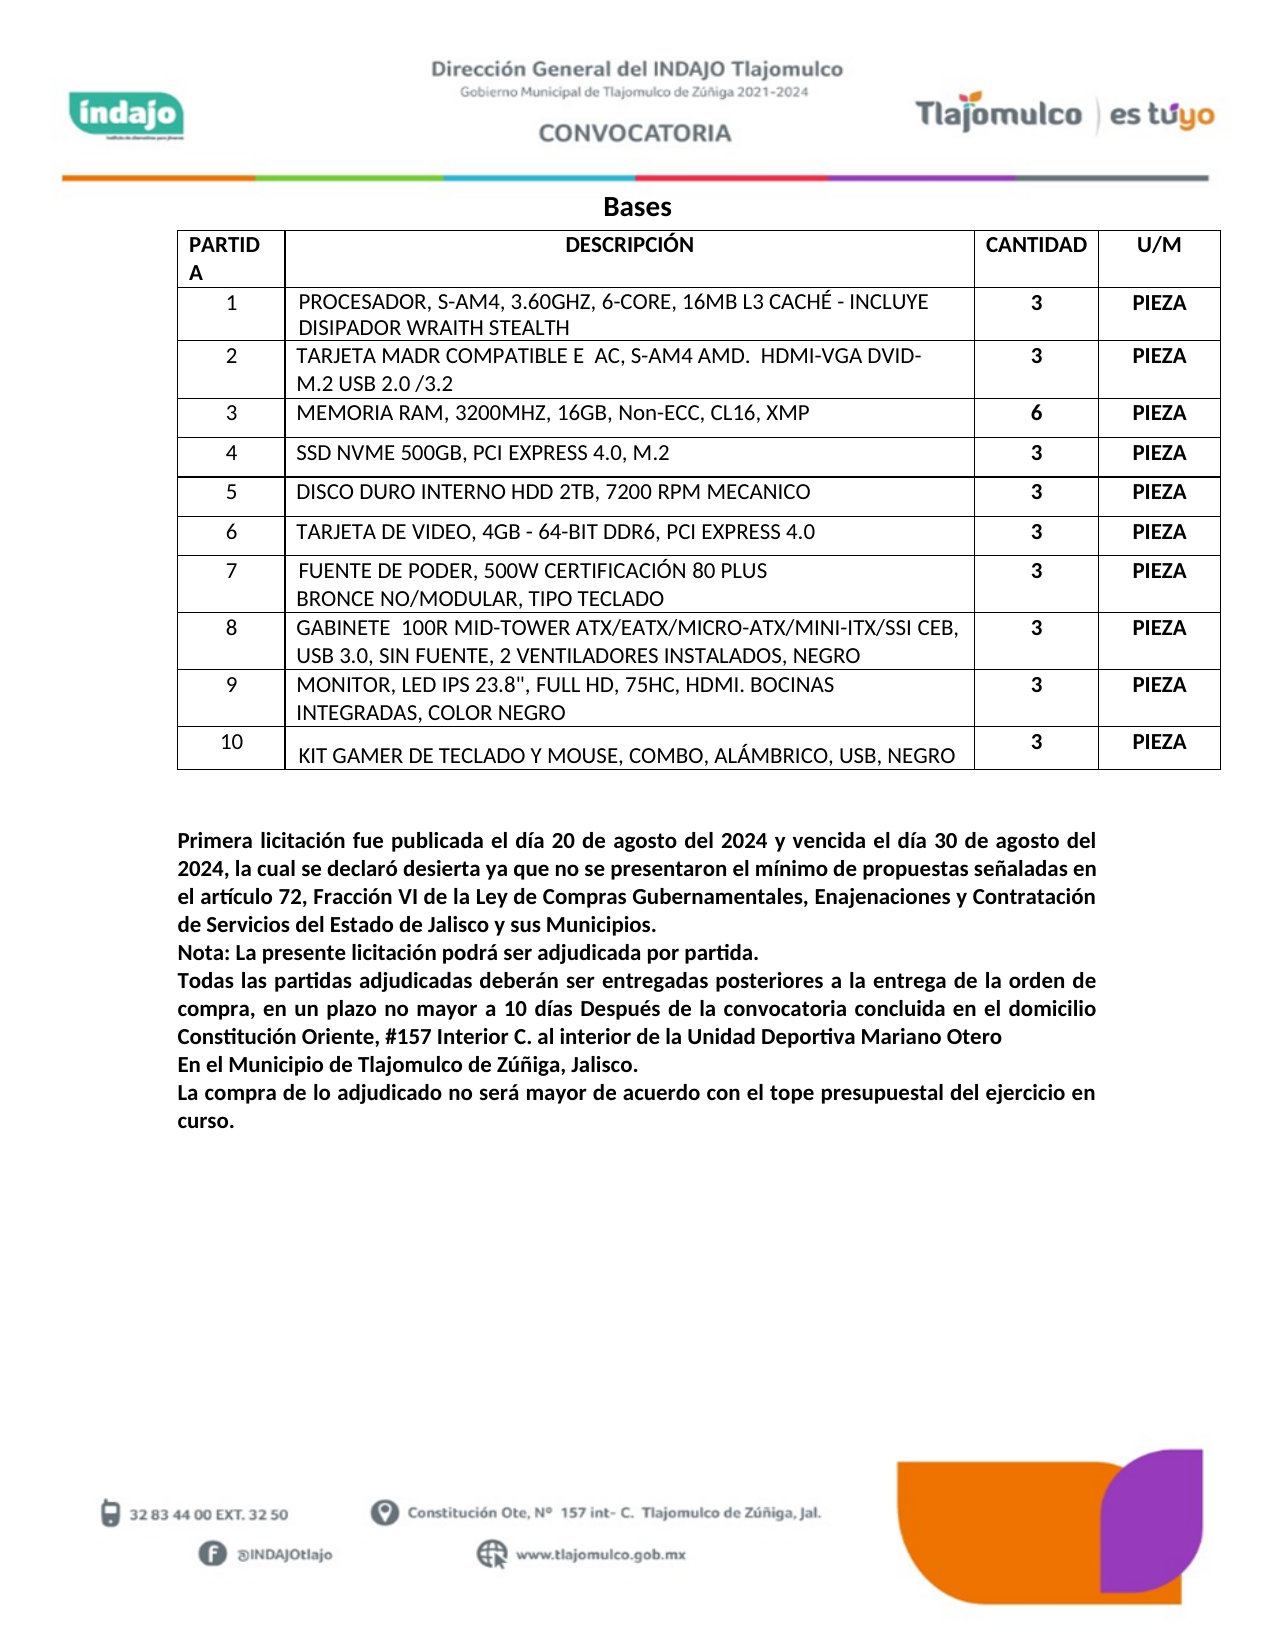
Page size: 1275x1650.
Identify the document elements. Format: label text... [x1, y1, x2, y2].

table_cell PROCESADOR, S-AM4, 3.60GHZ, 6-CORE, 16MB L3 CACHÉ - INCLUYE DISIPADOR WRAITH STEALTH [286, 288, 974, 340]
table_cell 3 [975, 438, 1098, 476]
table_cell PIEZA [1099, 556, 1220, 612]
table_cell PIEZA [1099, 727, 1220, 769]
table_cell KIT GAMER DE TECLADO Y MOUSE, COMBO, ALÁMBRICO, USB, NEGRO [286, 727, 974, 769]
table_cell DISCO DURO INTERNO HDD 2TB, 7200 RPM MECANICO [286, 478, 974, 516]
table_cell 4 [178, 438, 284, 476]
table_cell 3 [975, 556, 1098, 612]
text Bases [177, 188, 1098, 224]
table_cell 3 [975, 517, 1098, 555]
table_cell MEMORIA RAM, 3200MHZ, 16GB, Non-ECC, CL16, XMP [286, 399, 974, 437]
table_cell SSD NVME 500GB, PCI EXPRESS 4.0, M.2 [286, 438, 974, 476]
table_cell PIEZA [1099, 670, 1220, 726]
table_header PARTIDA [178, 231, 284, 287]
table_cell 10 [178, 727, 284, 769]
text Todas las partidas adjudicadas deberán ser entregadas posteriores a la entrega de la orden de compra, en un plazo no mayor a 10 días Después de la convocatoria concluida en el domicilio Constitución Oriente, #157 Interior C. al interior de la Unidad Deportiva Mariano Otero [177, 966, 1098, 1050]
table_cell 8 [178, 613, 284, 669]
table_cell FUENTE DE PODER, 500W CERTIFICACIÓN 80 PLUS BRONCE NO/MODULAR, TIPO TECLADO [286, 556, 974, 612]
table_cell 9 [178, 670, 284, 726]
table_cell PIEZA [1099, 517, 1220, 555]
table_cell PIEZA [1099, 288, 1220, 340]
table_cell TARJETA DE VIDEO, 4GB - 64-BIT DDR6, PCI EXPRESS 4.0 [286, 517, 974, 555]
table_cell MONITOR, LED IPS 23.8", FULL HD, 75HC, HDMI. BOCINAS INTEGRADAS, COLOR NEGRO [286, 670, 974, 726]
table_cell GABINETE 100R MID-TOWER ATX/EATX/MICRO-ATX/MINI-ITX/SSI CEB, USB 3.0, SIN FUENTE, 2 VENTILADORES INSTALADOS, NEGRO [286, 613, 974, 669]
table_cell 3 [975, 613, 1098, 669]
table_cell 7 [178, 556, 284, 612]
table_cell 3 [975, 727, 1098, 769]
table_cell PIEZA [1099, 341, 1220, 397]
table_cell 3 [975, 341, 1098, 397]
table_cell 3 [975, 288, 1098, 340]
table_cell 3 [975, 670, 1098, 726]
picture [7, 17, 1264, 1639]
table_cell 3 [975, 478, 1098, 516]
table_cell 1 [178, 288, 284, 340]
table_cell 6 [178, 517, 284, 555]
table_cell PIEZA [1099, 613, 1220, 669]
text La compra de lo adjudicado no será mayor de acuerdo con el tope presupuestal del ejercicio en curso. [177, 1078, 1098, 1134]
table_cell TARJETA MADR COMPATIBLE E AC, S-AM4 AMD. HDMI-VGA DVID- M.2 USB 2.0 /3.2 [286, 341, 974, 397]
table_cell PIEZA [1099, 478, 1220, 516]
text Nota: La presente licitación podrá ser adjudicada por partida. [177, 938, 1098, 966]
text En el Municipio de Tlajomulco de Zúñiga, Jalisco. [177, 1050, 1098, 1078]
table_header CANTIDAD [975, 231, 1098, 287]
table_cell 6 [975, 399, 1098, 437]
table_header DESCRIPCIÓN [286, 231, 974, 287]
table_header U/M [1099, 231, 1220, 287]
table_cell PIEZA [1099, 438, 1220, 476]
text Primera licitación fue publicada el día 20 de agosto del 2024 y vencida el día 30 de agosto del 2024, la cual se declaró desierta ya que no se presentaron el mínimo de propuestas señaladas en el artículo 72, Fracción VI de la Ley de Compras Gubernamentales, Enajenaciones y Contratación de Servicios del Estado de Jalisco y sus Municipios. [177, 826, 1098, 938]
table_cell 2 [178, 341, 284, 397]
table_cell PIEZA [1099, 399, 1220, 437]
table_cell 5 [178, 478, 284, 516]
table_cell 3 [178, 399, 284, 437]
